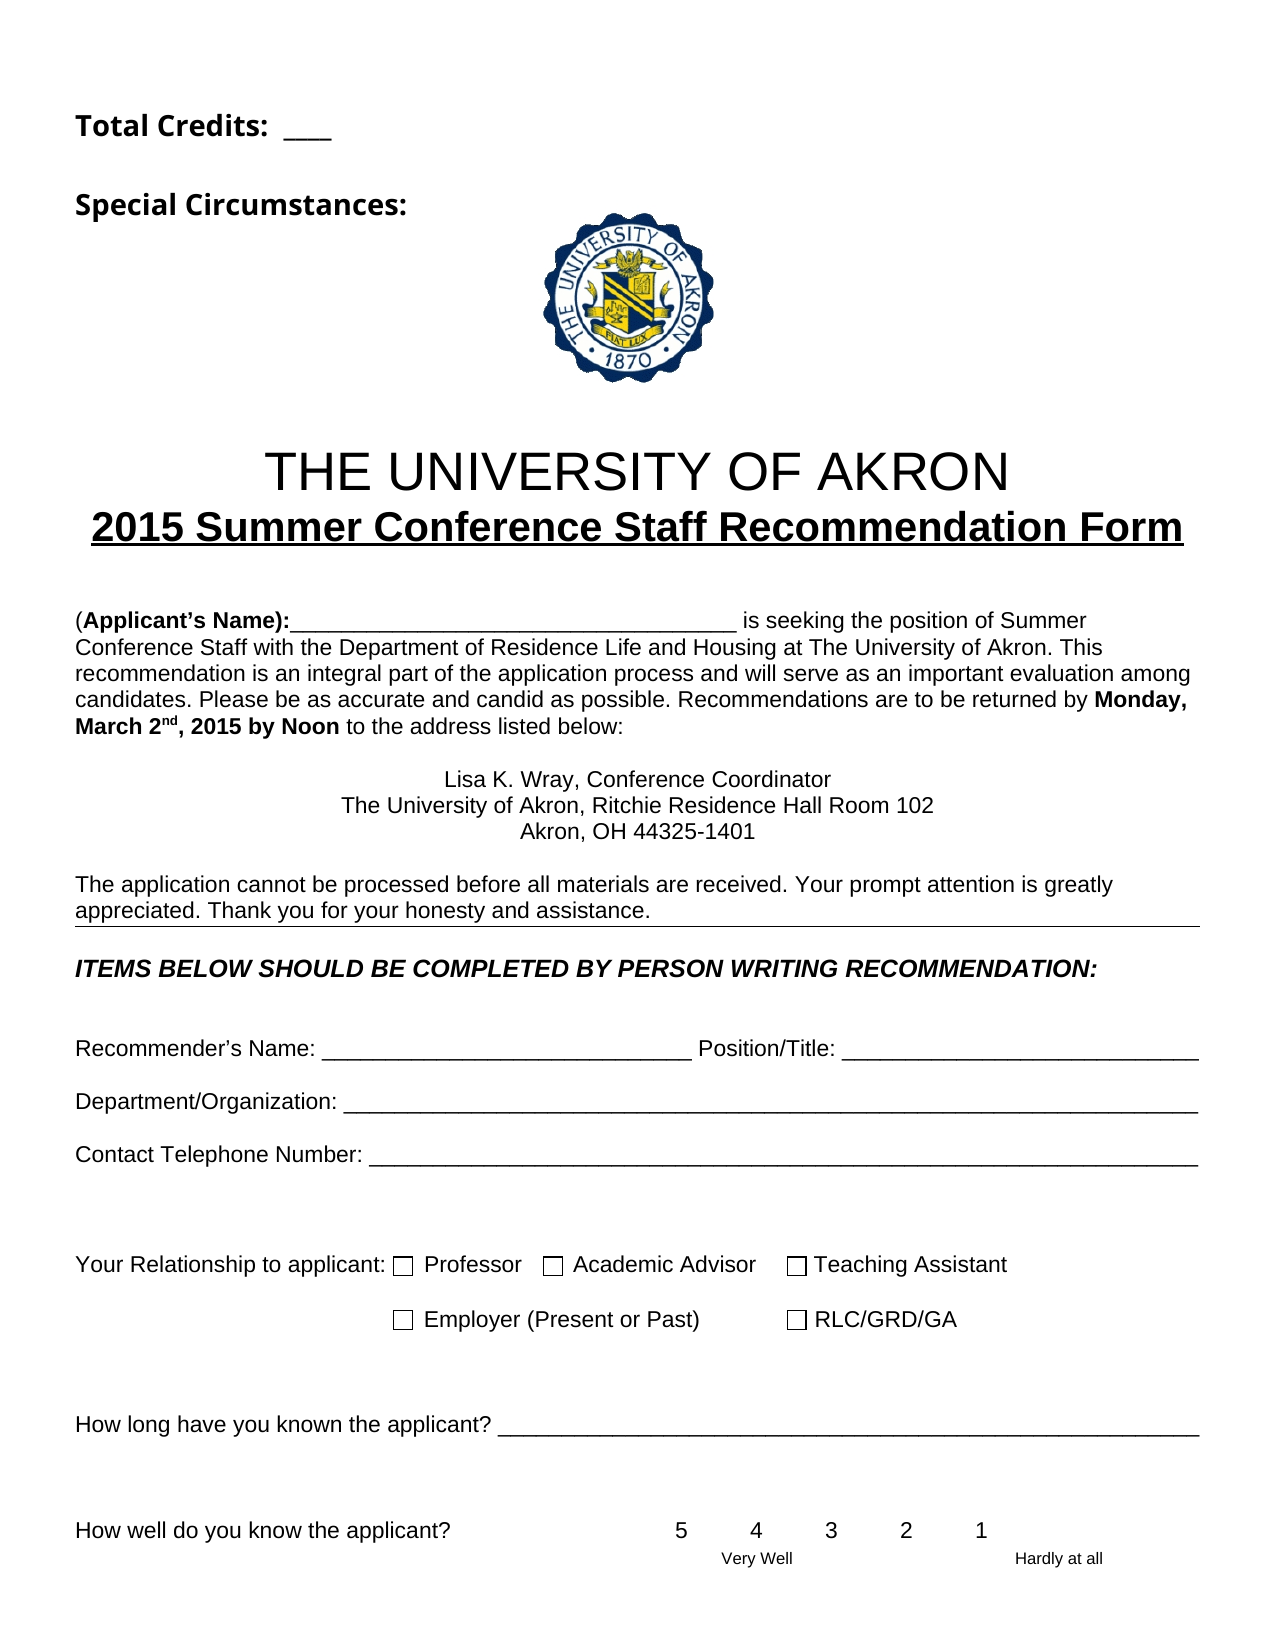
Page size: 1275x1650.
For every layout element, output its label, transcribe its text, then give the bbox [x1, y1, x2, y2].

text The , Ritchie Residence Hall Room 102 [75, 792, 1200, 818]
text Your Relationship to applicant: Professor Academic Advisor Teaching Assistant [75, 1251, 1200, 1277]
text 2015 Summer Conference Staff Recommendation Form [75, 502, 1200, 550]
text The application cannot be processed before all materials are received. Your prompt attention is greatly appreciated. Thank you for your honesty and assistance. [75, 871, 1200, 926]
text Lisa K. Wray, Conference Coordinator [75, 766, 1200, 792]
text Contact Telephone Number: _________________________________________________________________ [75, 1141, 1200, 1167]
text Employer (Present or Past) RLC/GRD/GA [75, 1306, 1200, 1332]
text Department/Organization: ___________________________________________________________________ [75, 1088, 1200, 1114]
text Recommender’s Name: _____________________________ Position/Title: ____________________________ [75, 1035, 1200, 1061]
text THE [75, 440, 1200, 502]
text ITEMS BELOW SHOULD BE COMPLETED BY PERSON WRITING RECOMMENDATION: [75, 954, 1200, 982]
text (Applicant’s Name):___________________________________ is seeking the position of Summer Conference Staff with the Department of Residence Life and Housing at The University of Akron. This recommendation is an integral part of the application process and will serve as an important evaluation among candidates. Please be as accurate and candid as possible. Recommendations are to be returned by Monday, March 2nd, 2015 by Noon to the address listed below: [75, 607, 1200, 739]
picture [468, 186, 785, 406]
text How long have you known the applicant? _______________________________________________________ [75, 1411, 1200, 1438]
text How well do you know the applicant? 5 4 3 2 1 Very Well Hardly at all [75, 1517, 1200, 1569]
text Total Credits: ____ [75, 105, 1200, 145]
text Special Circumstances: [75, 184, 1200, 224]
